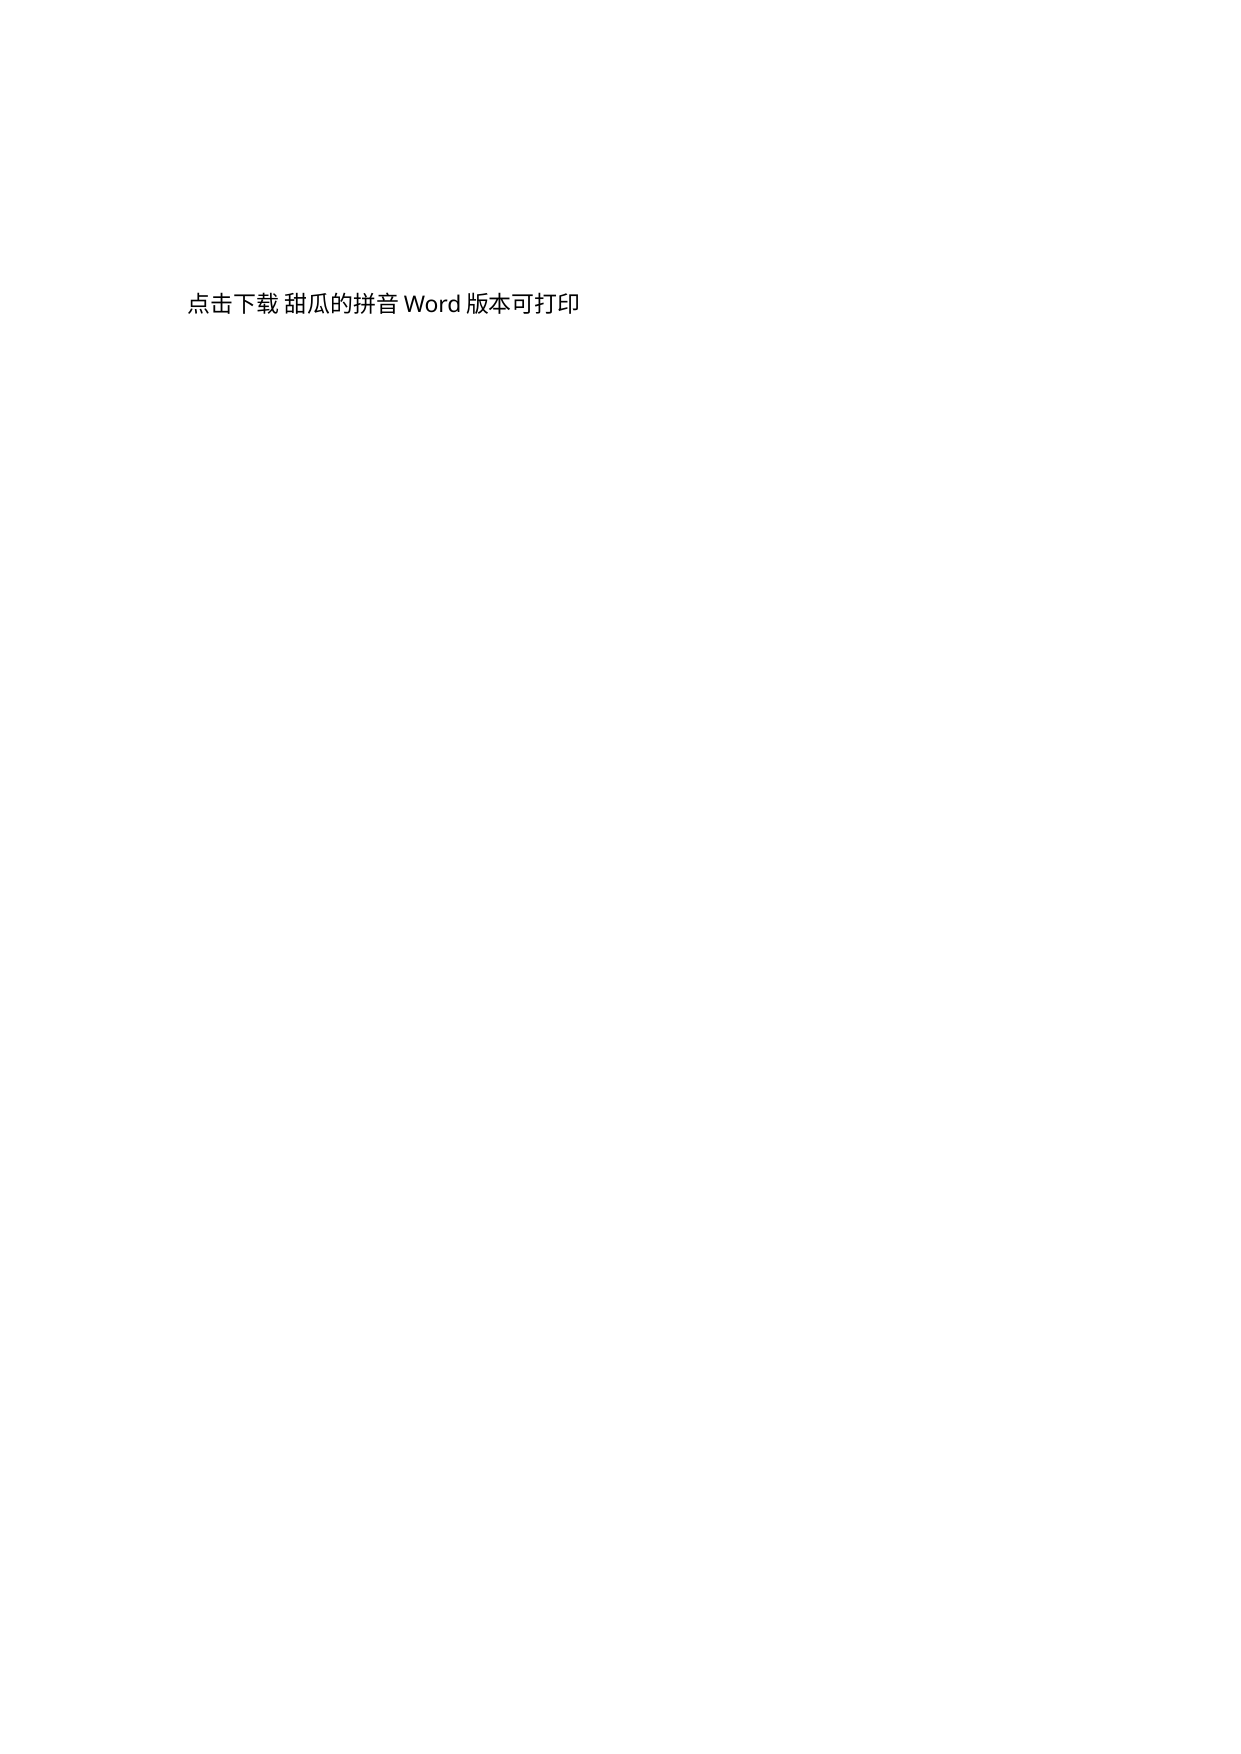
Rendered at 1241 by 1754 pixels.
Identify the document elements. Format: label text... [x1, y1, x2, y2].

text 点击下载 甜瓜的拼音Word版本可打印 [187, 270, 1053, 335]
